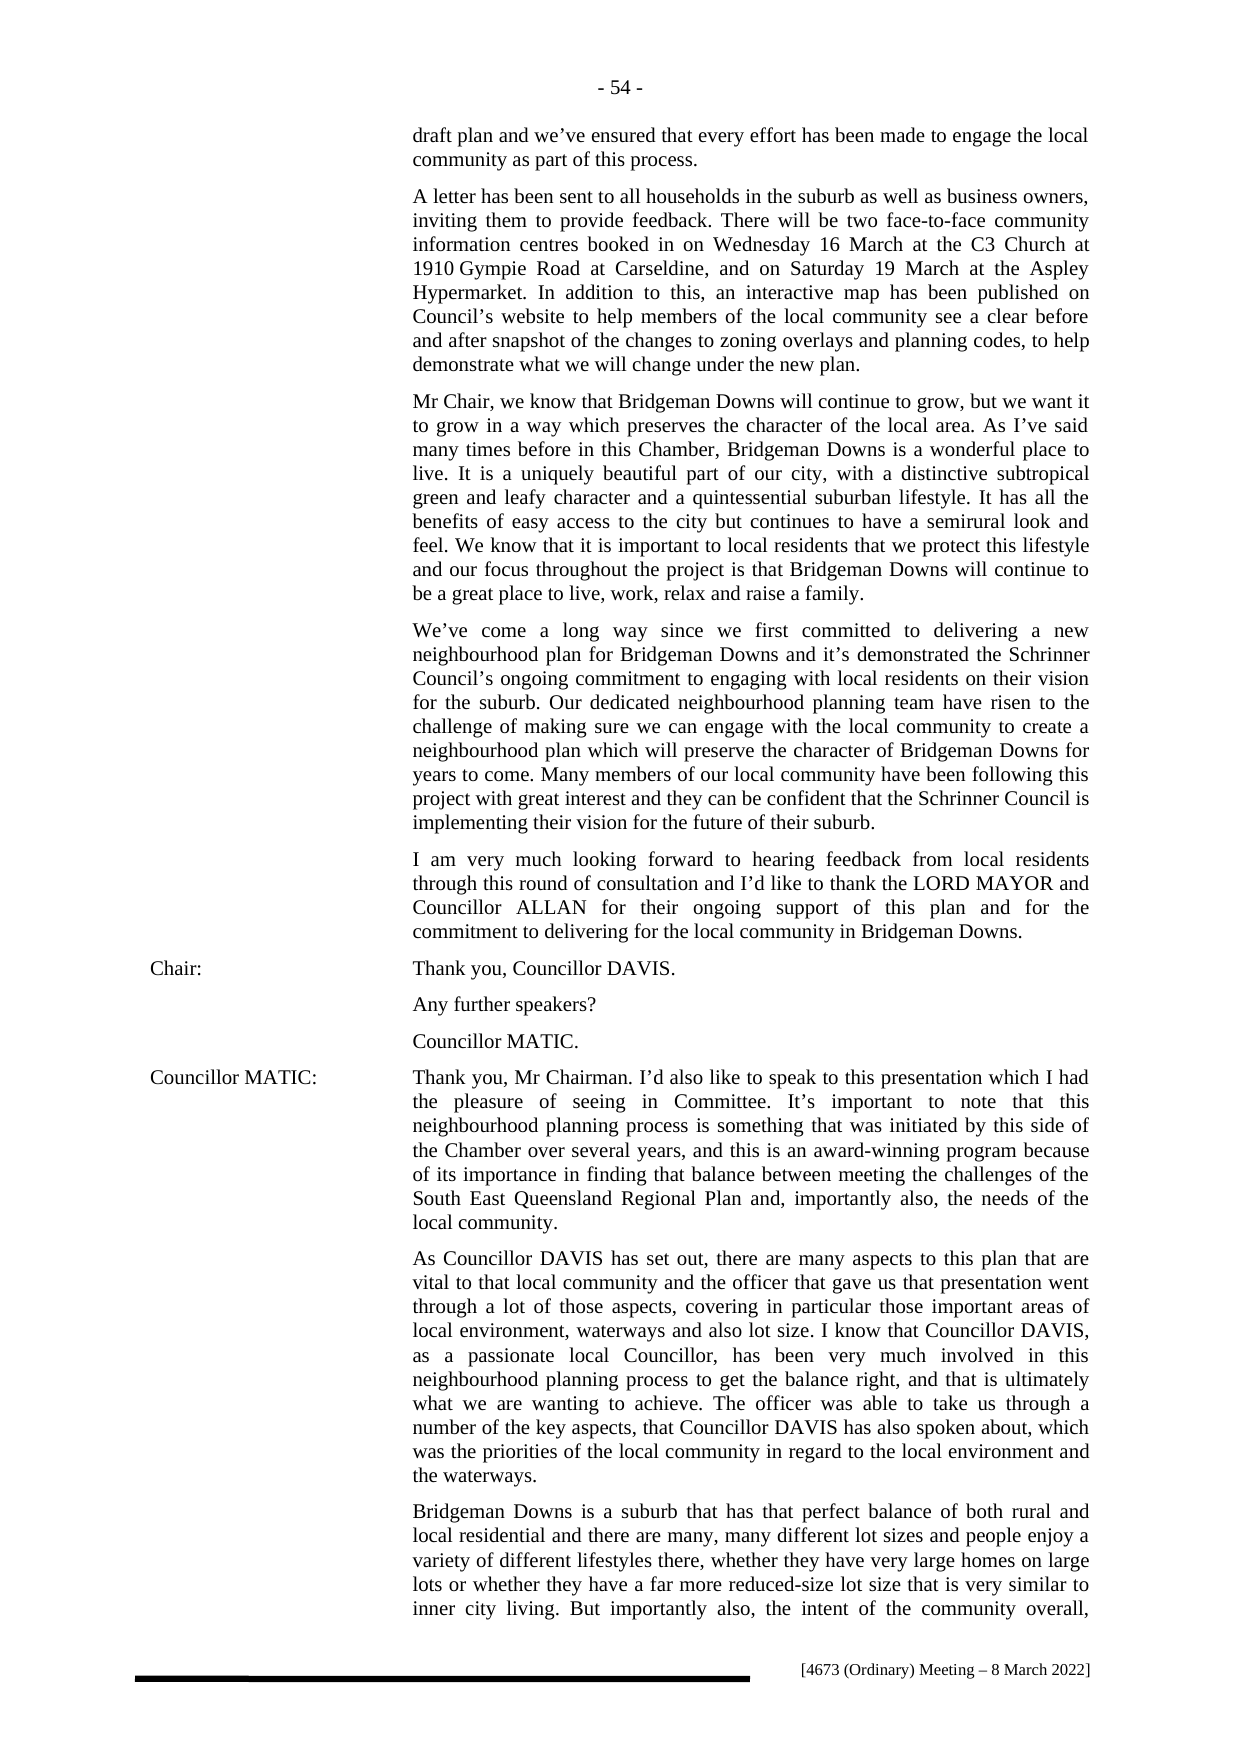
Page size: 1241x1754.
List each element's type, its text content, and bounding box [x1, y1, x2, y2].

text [150, 1499, 1090, 1620]
text A letter has been sent to all households in the suburb as well as business owners, inviting them to provide feedback. There will be two face-to-face community information centres booked in on Wednesday 16 March at the C3 Church at 1910 Gympie Road at Carseldine, and on Saturday 19 March at the Aspley Hypermarket. In addition to this, an interactive map has been published on Council’s website to help members of the local community see a clear before and after snapshot of the changes to zoning overlays and planning codes, to help demonstrate what we will change under the new plan. [150, 184, 1090, 376]
text As Councillor DAVIS has set out, there are many aspects to this plan that are vital to that local community and the officer that gave us that presentation went through a lot of those aspects, covering in particular those important areas of local environment, waterways and also lot size. I know that Councillor DAVIS, as a passionate local Councillor, has been very much involved in this neighbourhood planning process to get the balance right, and that is ultimately what we are wanting to achieve. The officer was able to take us through a number of the key aspects, that Councillor DAVIS has also spoken about, which was the priorities of the local community in regard to the local environment and the waterways. [150, 1246, 1090, 1487]
text Chair: Thank you, Councillor DAVIS. [150, 956, 1090, 980]
text Councillor MATIC. [150, 1029, 1090, 1053]
text Councillor MATIC: Thank you, Mr Chairman. I’d also like to speak to this presentation which I had the pleasure of seeing in Committee. It’s important to note that this neighbourhood planning process is something that was initiated by this side of the Chamber over several years, and this is an award-winning program because of its importance in finding that balance between meeting the challenges of the South East Queensland Regional Plan and, importantly also, the needs of the local community. [150, 1065, 1090, 1234]
text Any further speakers? [150, 992, 1090, 1016]
text We’ve come a long way since we first committed to delivering a new neighbourhood plan for Bridgeman Downs and it’s demonstrated the Schrinner Council’s ongoing commitment to engaging with local residents on their vision for the suburb. Our dedicated neighbourhood planning team have risen to the challenge of making sure we can engage with the local community to create a neighbourhood plan which will preserve the character of Bridgeman Downs for years to come. Many members of our local community have been following this project with great interest and they can be confident that the Schrinner Council is implementing their vision for the future of their suburb. [150, 618, 1090, 834]
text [150, 123, 1090, 171]
text Mr Chair, we know that Bridgeman Downs will continue to grow, but we want it to grow in a way which preserves the character of the local area. As I’ve said many times before in this Chamber, Bridgeman Downs is a wonderful place to live. It is a uniquely beautiful part of our city, with a distinctive subtropical green and leafy character and a quintessential suburban lifestyle. It has all the benefits of easy access to the city but continues to have a semirural look and feel. We know that it is important to local residents that we protect this lifestyle and our focus throughout the project is that Bridgeman Downs will continue to be a great place to live, work, relax and raise a family. [150, 389, 1090, 605]
text I am very much looking forward to hearing feedback from local residents through this round of consultation and I’d like to thank the LORD MAYOR and Councillor ALLAN for their ongoing support of this plan and for the commitment to delivering for the local community in Bridgeman Downs. [150, 847, 1090, 943]
